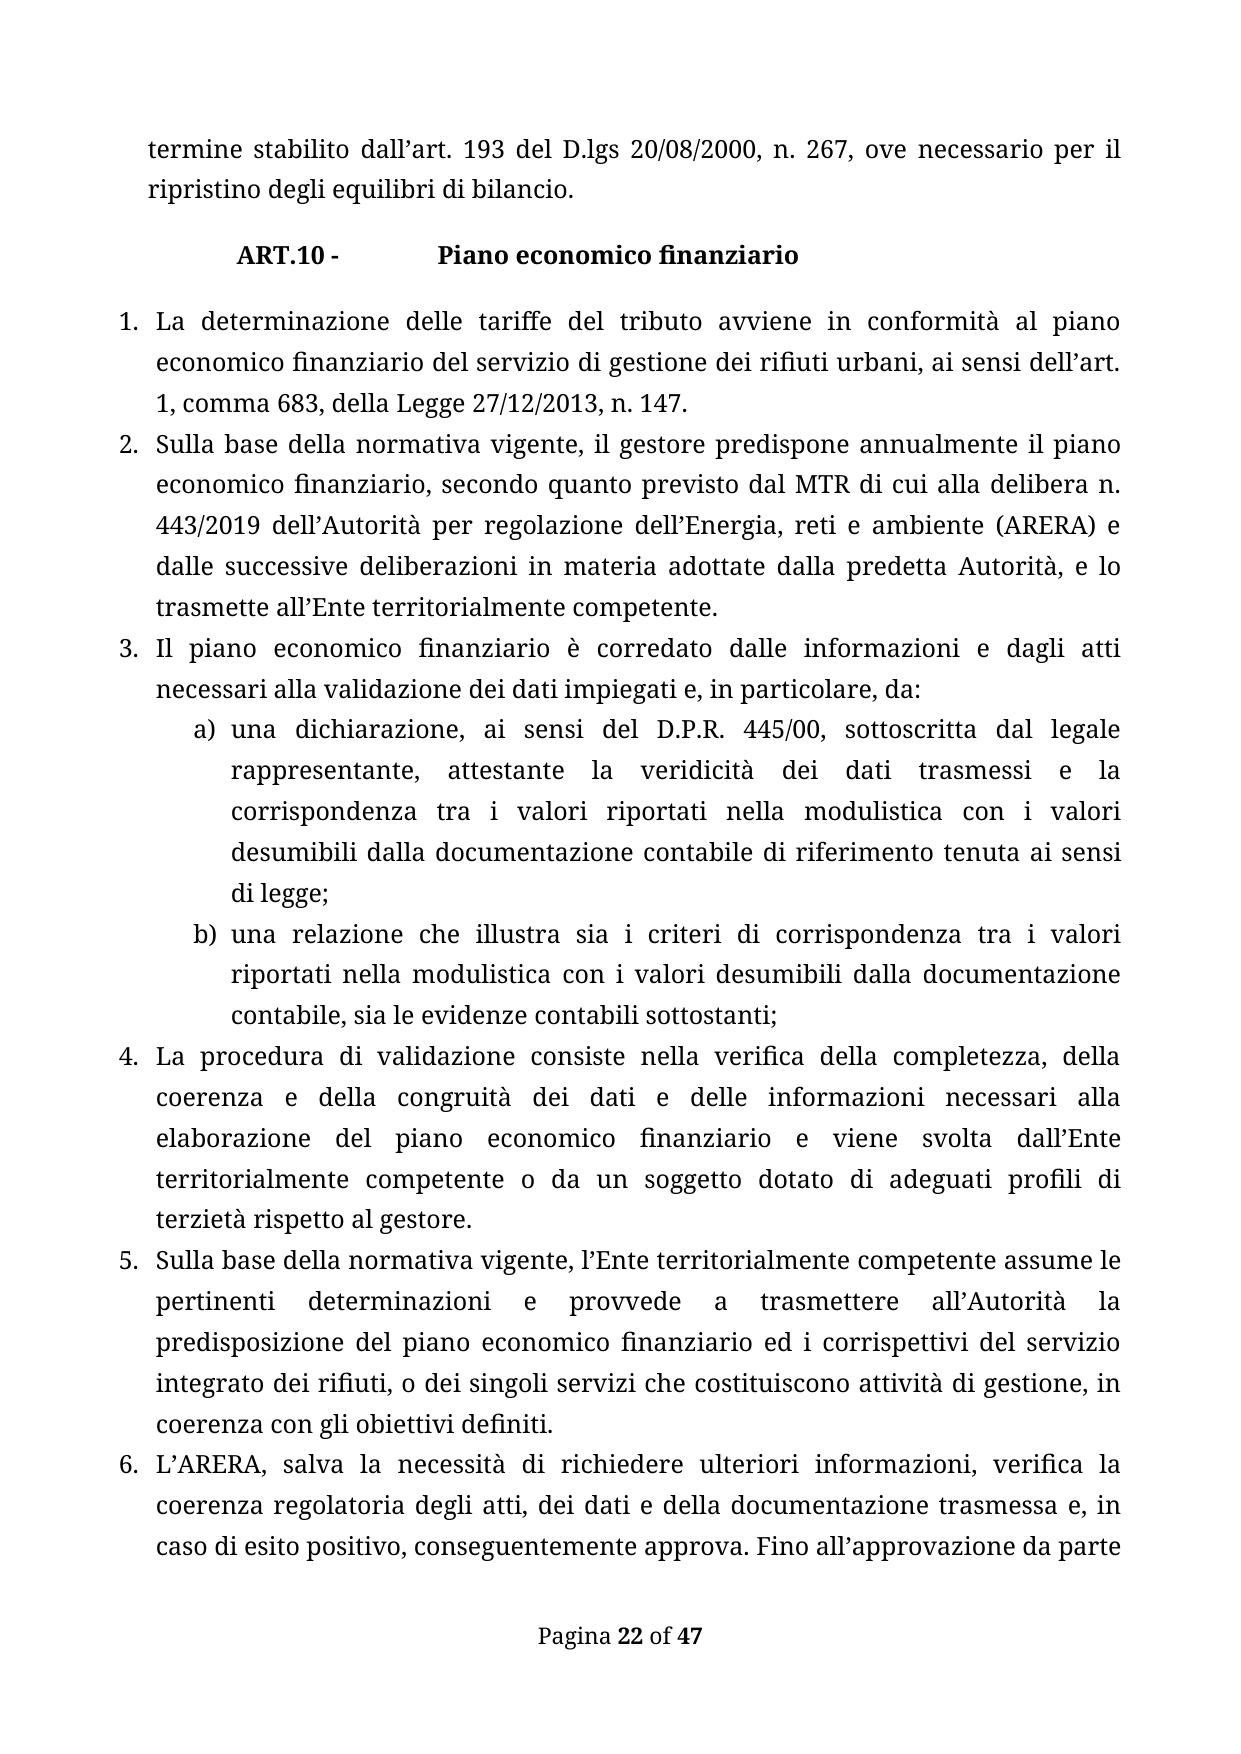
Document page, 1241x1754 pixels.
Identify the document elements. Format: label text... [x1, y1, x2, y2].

list Sulla base della normativa vigente, l’Ente territorialmente competente assume le pertinenti determinazioni e provvede a trasmettere all’Autorità la predisposizione del piano economico finanziario ed i corrispettivi del servizio integrato dei rifiuti, o dei singoli servizi che costituiscono attività di gestione, in coerenza con gli obiettivi definiti. [118, 1243, 1122, 1440]
list La procedura di validazione consiste nella verifica della completezza, della coerenza e della congruità dei dati e delle informazioni necessari alla elaborazione del piano economico finanziario e viene svolta dall’Ente territorialmente competente o da un soggetto dotato di adeguati profili di terzietà rispetto al gestore. [118, 1039, 1122, 1236]
list La determinazione delle tariffe del tributo avviene in conformità al piano economico finanziario del servizio di gestione dei rifiuti urbani, ai sensi dell’art. 1, comma 683, della Legge 27/12/2013, n. 147. [118, 304, 1122, 419]
list una dichiarazione, ai sensi del D.P.R. 445/00, sottoscritta dal legale rappresentante, attestante la veridicità dei dati trasmessi e la corrispondenza tra i valori riportati nella modulistica con i valori desumibili dalla documentazione contabile di riferimento tenuta ai sensi di legge; [193, 712, 1122, 909]
list Il piano economico finanziario è corredato dalle informazioni e dagli atti necessari alla validazione dei dati impiegati e, in particolare, da: [118, 631, 1122, 705]
list Sulla base della normativa vigente, il gestore predispone annualmente il piano economico finanziario, secondo quanto previsto dal MTR di cui alla delibera n. 443/2019 dell’Autorità per regolazione dell’Energia, reti e ambiente (ARERA) e dalle successive deliberazioni in materia adottate dalla predetta Autorità, e lo trasmette all’Ente territorialmente competente. [118, 426, 1122, 624]
list una relazione che illustra sia i criteri di corrispondenza tra i valori riportati nella modulistica con i valori desumibili dalla documentazione contabile, sia le evidenze contabili sottostanti; [193, 916, 1122, 1032]
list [118, 1447, 1122, 1563]
subtitle Piano economico finanziario [236, 238, 1122, 272]
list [118, 131, 1122, 206]
